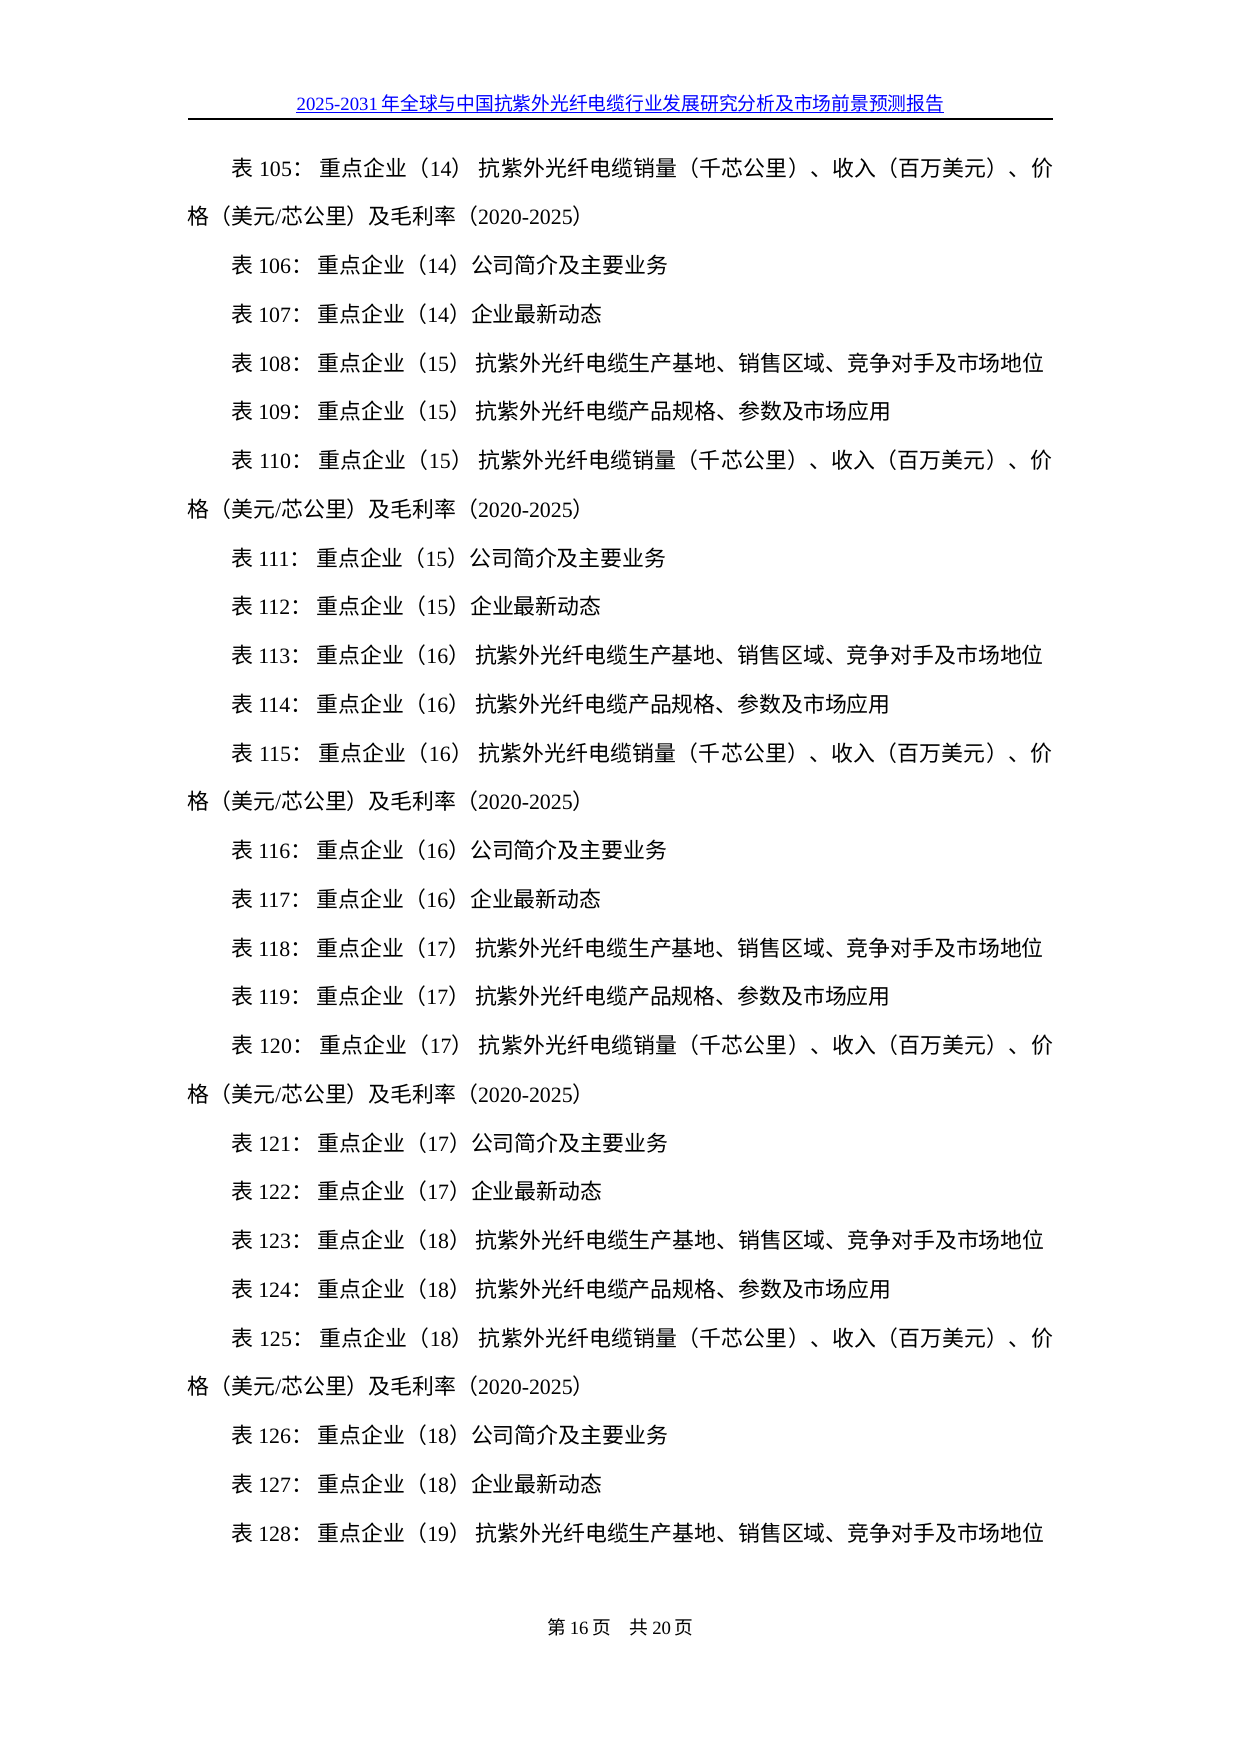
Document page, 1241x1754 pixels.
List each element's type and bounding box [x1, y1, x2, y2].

text [187, 150, 1053, 1548]
